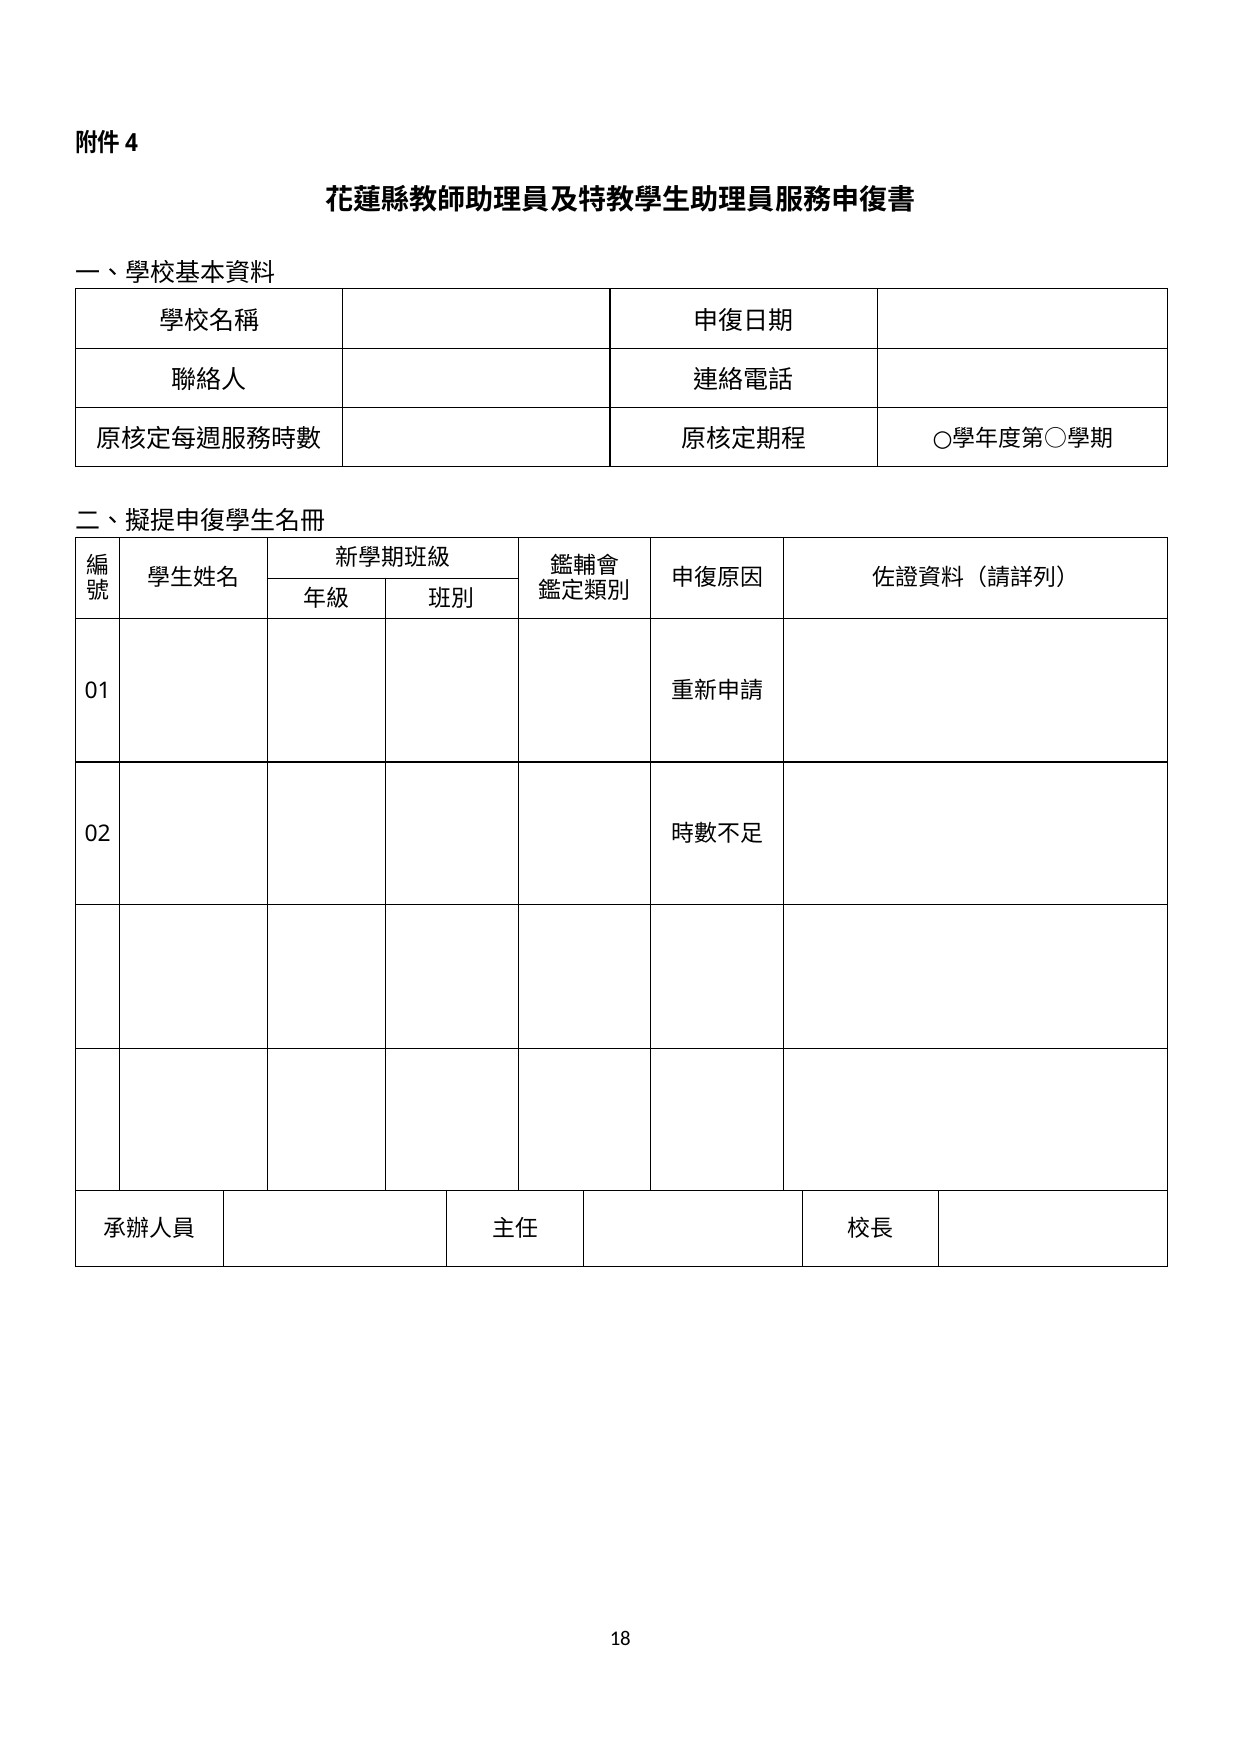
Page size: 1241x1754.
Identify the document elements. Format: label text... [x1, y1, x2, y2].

table_cell 02 [76, 763, 119, 904]
table_cell [343, 349, 609, 407]
text 花蓮縣教師助理員及特教學生助理員服務申復書 [75, 177, 1165, 218]
table_header [343, 289, 609, 347]
table_cell [120, 763, 267, 904]
text 一、學校基本資料 [75, 252, 1165, 288]
table_cell 聯絡人 [76, 349, 342, 407]
table_cell 年級 [268, 579, 385, 618]
table_cell [268, 619, 385, 761]
table_cell [268, 763, 385, 904]
table_header 新學期班級 [268, 538, 518, 578]
table_cell 校長 [803, 1191, 938, 1266]
table_cell [343, 408, 609, 466]
table_cell [878, 349, 1167, 407]
table_header 編號 [76, 538, 119, 618]
table_cell [386, 1049, 518, 1190]
table_header 佐證資料（請詳列） [784, 538, 1167, 618]
table_cell [386, 619, 518, 761]
table_cell 重新申請 [651, 619, 783, 761]
table_cell [224, 1191, 446, 1266]
table_cell [386, 763, 518, 904]
table_header 鑑輔會 鑑定類別 [519, 538, 650, 618]
table_cell [268, 1049, 385, 1190]
table_cell [386, 905, 518, 1047]
text 二、擬提申復學生名冊 [75, 501, 1165, 537]
table_cell 原核定期程 [611, 408, 877, 466]
table_cell [76, 905, 119, 1047]
table_cell [651, 905, 783, 1047]
table_cell 時數不足 [651, 763, 783, 904]
table_cell 連絡電話 [611, 349, 877, 407]
table_cell [120, 1049, 267, 1190]
table_cell 承辦人員 [76, 1191, 223, 1266]
table_cell 主任 [447, 1191, 583, 1266]
table_cell [76, 1049, 119, 1190]
table_header 申復日期 [611, 289, 877, 347]
table_cell 班別 [386, 579, 518, 618]
table_cell 原核定每週服務時數 [76, 408, 342, 466]
text 附件4 [75, 122, 1165, 158]
table_header 申復原因 [651, 538, 783, 618]
table_cell [519, 763, 650, 904]
table_cell [519, 619, 650, 761]
table_cell [120, 619, 267, 761]
table_cell [120, 905, 267, 1047]
table_header [878, 289, 1167, 347]
table_cell [519, 1049, 650, 1190]
table_cell [651, 1049, 783, 1190]
table_cell ○學年度第○學期 [878, 408, 1167, 466]
table_cell [784, 619, 1167, 761]
table_cell [268, 905, 385, 1047]
table_header 學生姓名 [120, 538, 267, 618]
table_header 學校名稱 [76, 289, 342, 347]
table_cell [939, 1191, 1167, 1266]
table_cell 01 [76, 619, 119, 761]
table_cell [519, 905, 650, 1047]
table_cell [784, 1049, 1167, 1190]
table_cell [784, 763, 1167, 904]
table_cell [584, 1191, 802, 1266]
table_cell [784, 905, 1167, 1047]
